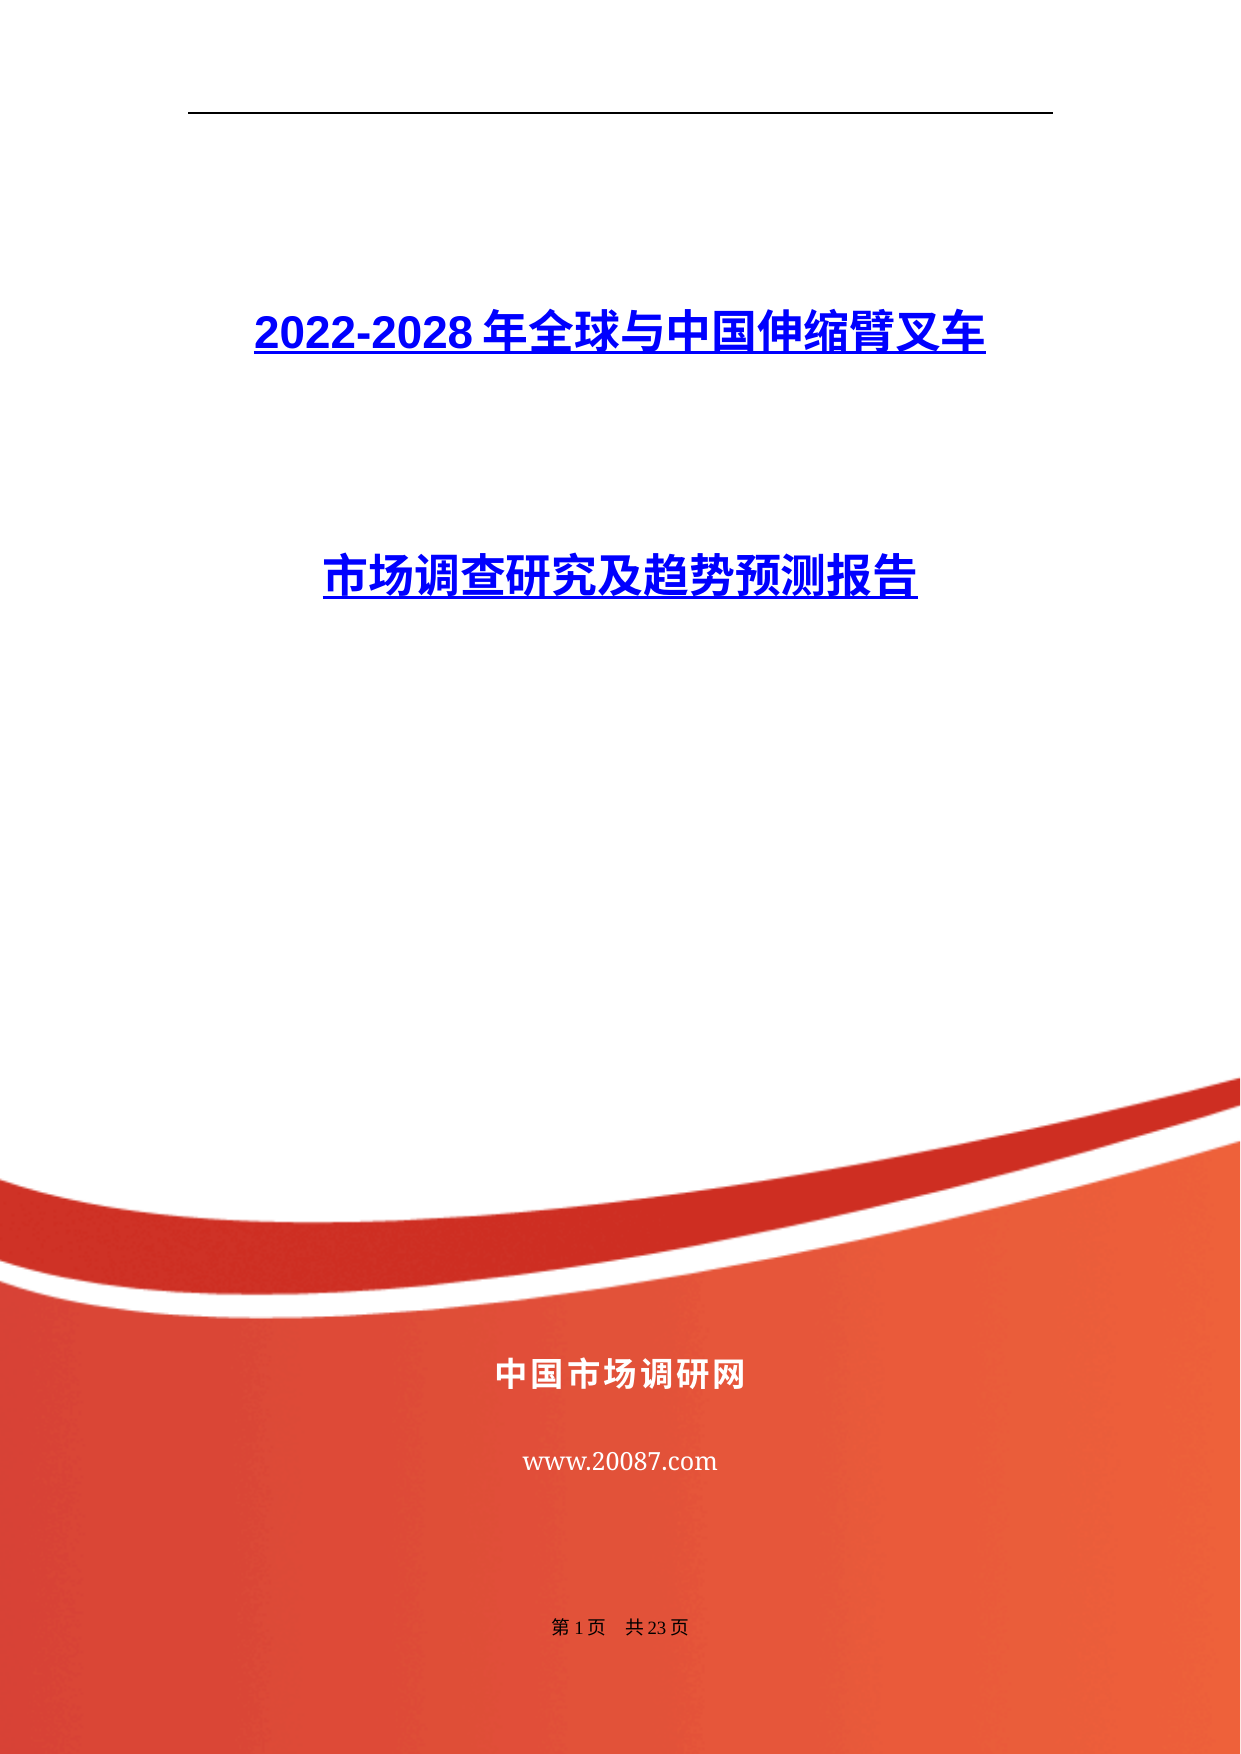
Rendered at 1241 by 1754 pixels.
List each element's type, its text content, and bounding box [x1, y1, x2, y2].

subtitle 中国市场调研网 [187, 1339, 1053, 1404]
picture [0, 1006, 1241, 1754]
text www.20087.com [187, 1428, 1053, 1493]
table_header 2022-2028年全球与中国伸缩臂叉车市场调查研究及趋势预测报告 [188, 207, 1053, 773]
